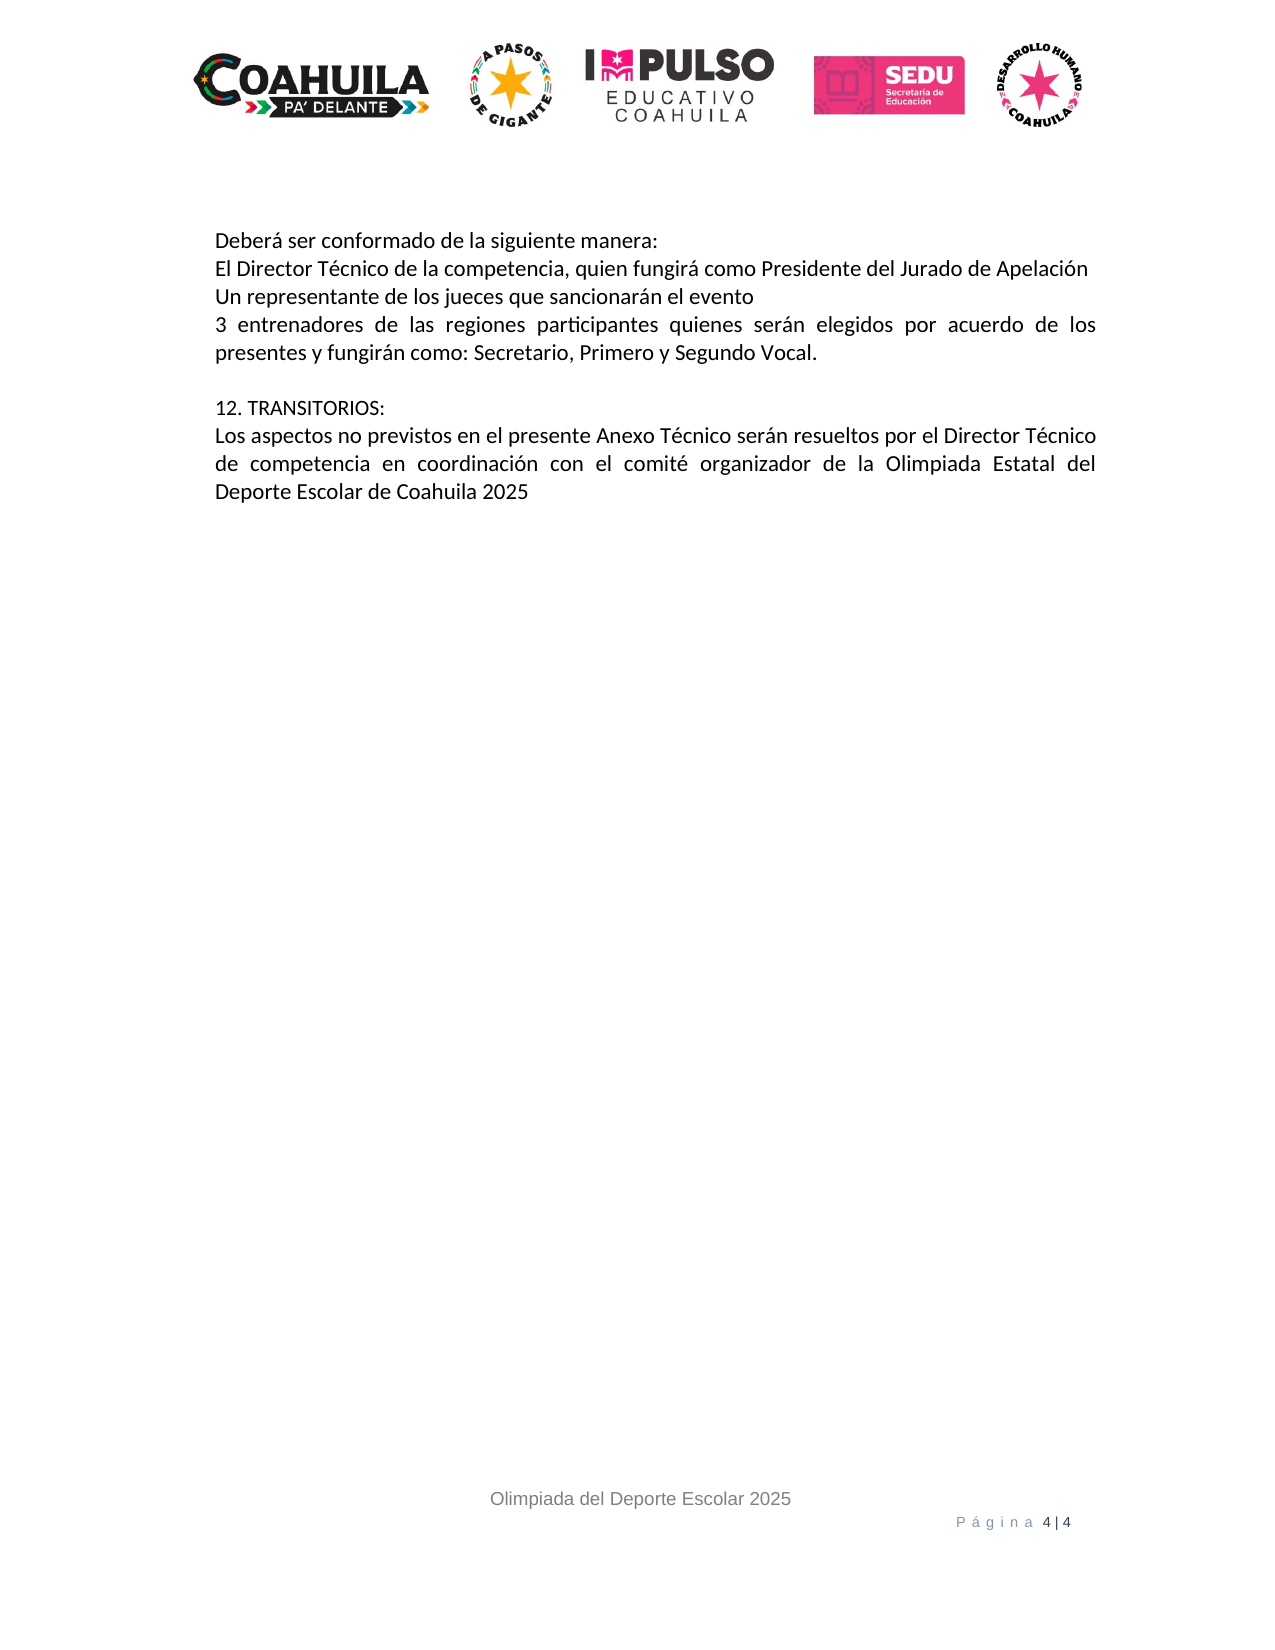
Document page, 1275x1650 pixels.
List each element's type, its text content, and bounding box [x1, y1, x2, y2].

picture [193, 43, 1082, 127]
text Un representante de los jueces que sancionarán el evento [215, 282, 1098, 310]
text Deberá ser conformado de la siguiente manera: [215, 226, 1098, 254]
text El Director Técnico de la competencia, quien fungirá como Presidente del Jurado de Apelación [215, 254, 1098, 282]
text 12. TRANSITORIOS: [177, 394, 1098, 421]
text Los aspectos no previstos en el presente Anexo Técnico serán resueltos por el Director Técnico de competencia en coordinación con el comité organizador de la Olimpiada Estatal del Deporte Escolar de Coahuila 2025 [215, 421, 1098, 505]
text 3 entrenadores de las regiones participantes quienes serán elegidos por acuerdo de los presentes y fungirán como: Secretario, Primero y Segundo Vocal. [215, 310, 1098, 366]
